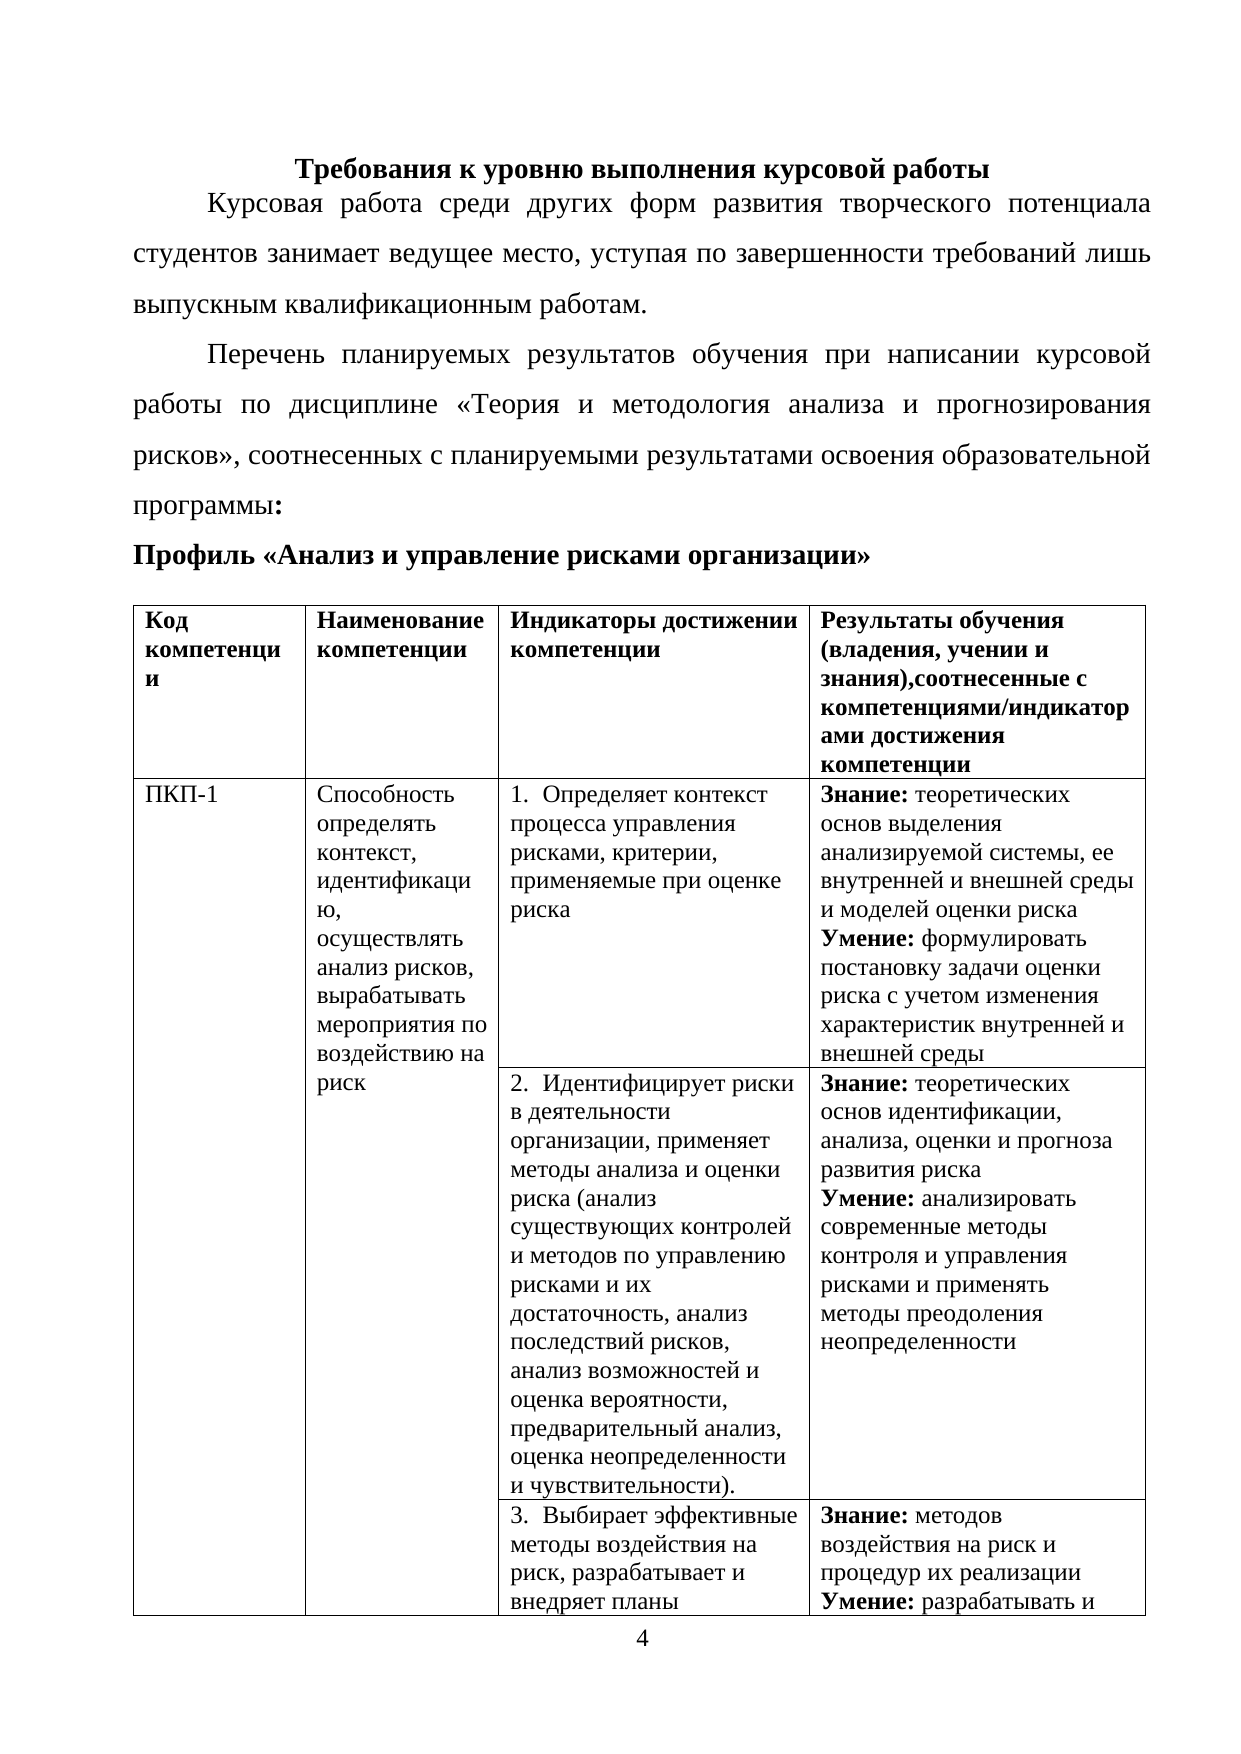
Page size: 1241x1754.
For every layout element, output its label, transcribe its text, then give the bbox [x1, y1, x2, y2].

text Курсовая работа среди других форм развития творческого потенциала студентов занимает ведущее место, уступая по завершенности требований лишь выпускным квалификационным работам. [133, 185, 1152, 319]
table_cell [499, 1500, 809, 1615]
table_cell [810, 1500, 1145, 1615]
table_cell ПКП-1 [134, 779, 305, 1615]
table_cell Способность определять контекст, идентификацию, осуществлять анализ рисков, вырабатывать мероприятия по воздействию на риск [306, 779, 498, 1615]
text Профиль «Анализ и управление рисками организации» [133, 537, 1152, 571]
table_cell Знание: теоретических основ выделения анализируемой системы, ее внутренней и внешней среды и моделей оценки риска Умение: формулировать постановку задачи оценки риска с учетом изменения характеристик внутренней и внешней среды [810, 779, 1145, 1067]
table_cell Определяет контекст процесса управления рисками, критерии, применяемые при оценке риска [499, 779, 809, 1067]
table_cell Идентифицирует риски в деятельности организации, применяет методы анализа и оценки риска (анализ существующих контролей и методов по управлению рисками и их достаточность, анализ последствий рисков, анализ возможностей и оценка вероятности, предварительный анализ, оценка неопределенности и чувствительности). [499, 1068, 809, 1499]
text Перечень планируемых результатов обучения при написании курсовой работы по дисциплине «Теория и методология анализа и прогнозирования рисков», соотнесенных с планируемыми результатами освоения образовательной программы: [133, 336, 1152, 521]
table_header Код компетенции [134, 606, 305, 778]
table_cell Знание: теоретических основ идентификации, анализа, оценки и прогноза развития риска Умение: анализировать современные методы контроля и управления рисками и применять методы преодоления неопределенности [810, 1068, 1145, 1499]
subtitle Требования к уровню выполнения курсовой работы [133, 152, 1152, 185]
table_header Индикаторы достижении компетенции [499, 606, 809, 778]
table_header Наименование компетенции [306, 606, 498, 778]
table_header Результаты обучения (владения, учении и знания),соотнесенные с компетенциями/индикаторами достижения компетенции [810, 606, 1145, 778]
